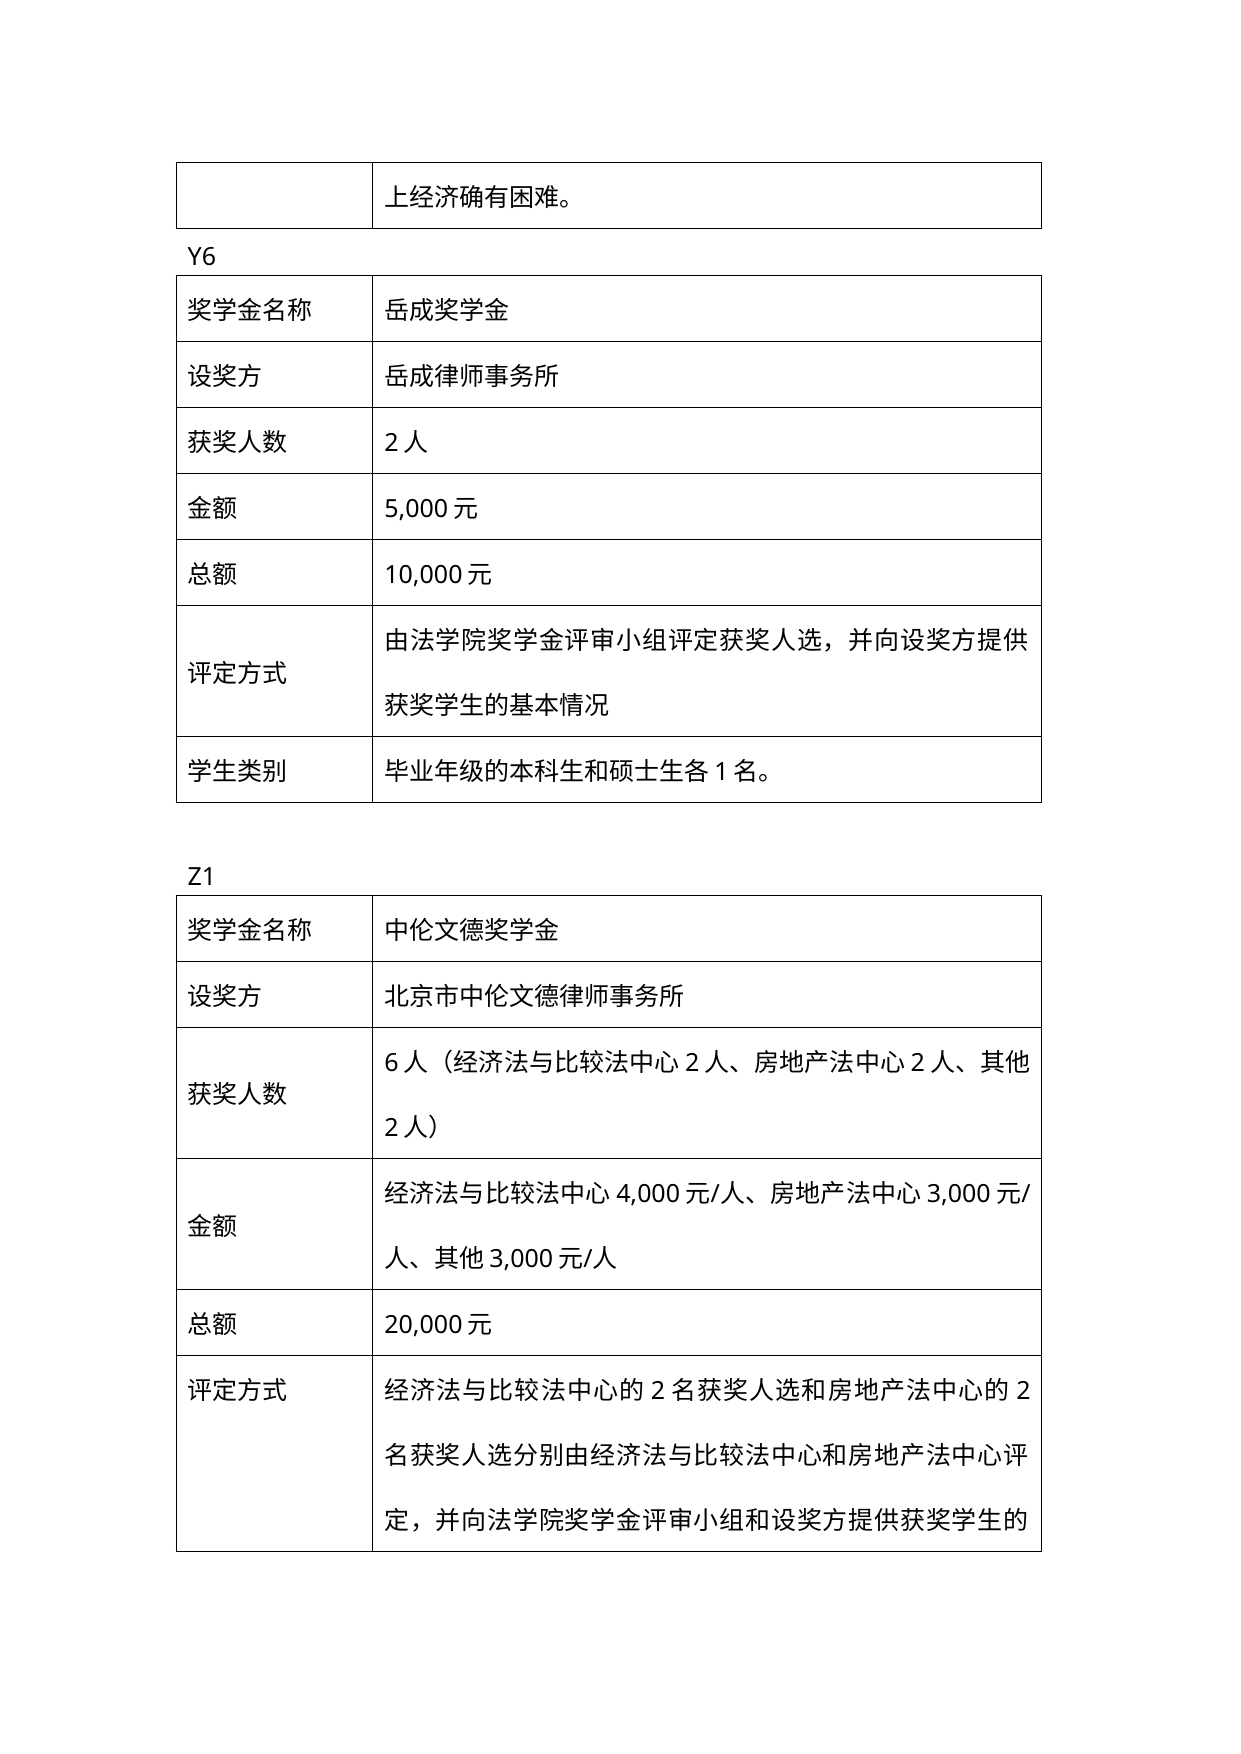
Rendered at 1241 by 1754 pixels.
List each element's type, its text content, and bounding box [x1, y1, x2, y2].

table_cell 5,000元 [373, 474, 1041, 539]
table_header 岳成奖学金 [373, 276, 1041, 341]
table_cell 6人（经济法与比较法中心2人、房地产法中心2人、其他2人） [373, 1028, 1041, 1158]
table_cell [373, 163, 1041, 228]
table_cell 总额 [177, 1290, 372, 1355]
table_cell 毕业年级的本科生和硕士生各1名。 [373, 737, 1041, 802]
table_cell 要求 [177, 163, 372, 228]
table_cell 评定方式 [177, 1356, 372, 1551]
table_header 奖学金名称 [177, 896, 372, 961]
table_cell 评定方式 [177, 606, 372, 736]
table_cell 学生类别 [177, 737, 372, 802]
text Z1 [187, 849, 1053, 895]
table_cell 获奖人数 [177, 1028, 372, 1158]
table_cell 金额 [177, 1159, 372, 1289]
table_cell 10,000元 [373, 540, 1041, 605]
table_header 中伦文德奖学金 [373, 896, 1041, 961]
table_cell 20,000元 [373, 1290, 1041, 1355]
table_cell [373, 1356, 1041, 1551]
table_cell 设奖方 [177, 962, 372, 1027]
table_cell 由法学院奖学金评审小组评定获奖人选，并向设奖方提供获奖学生的基本情况 [373, 606, 1041, 736]
table_cell 岳成律师事务所 [373, 342, 1041, 407]
table_cell 北京市中伦文德律师事务所 [373, 962, 1041, 1027]
table_cell 获奖人数 [177, 408, 372, 473]
table_header 奖学金名称 [177, 276, 372, 341]
table_cell 经济法与比较法中心4,000元/人、房地产法中心3,000元/人、其他3,000元/人 [373, 1159, 1041, 1289]
table_cell 设奖方 [177, 342, 372, 407]
text Y6 [187, 229, 1053, 275]
table_cell 总额 [177, 540, 372, 605]
table_cell 金额 [177, 474, 372, 539]
table_cell 2人 [373, 408, 1041, 473]
